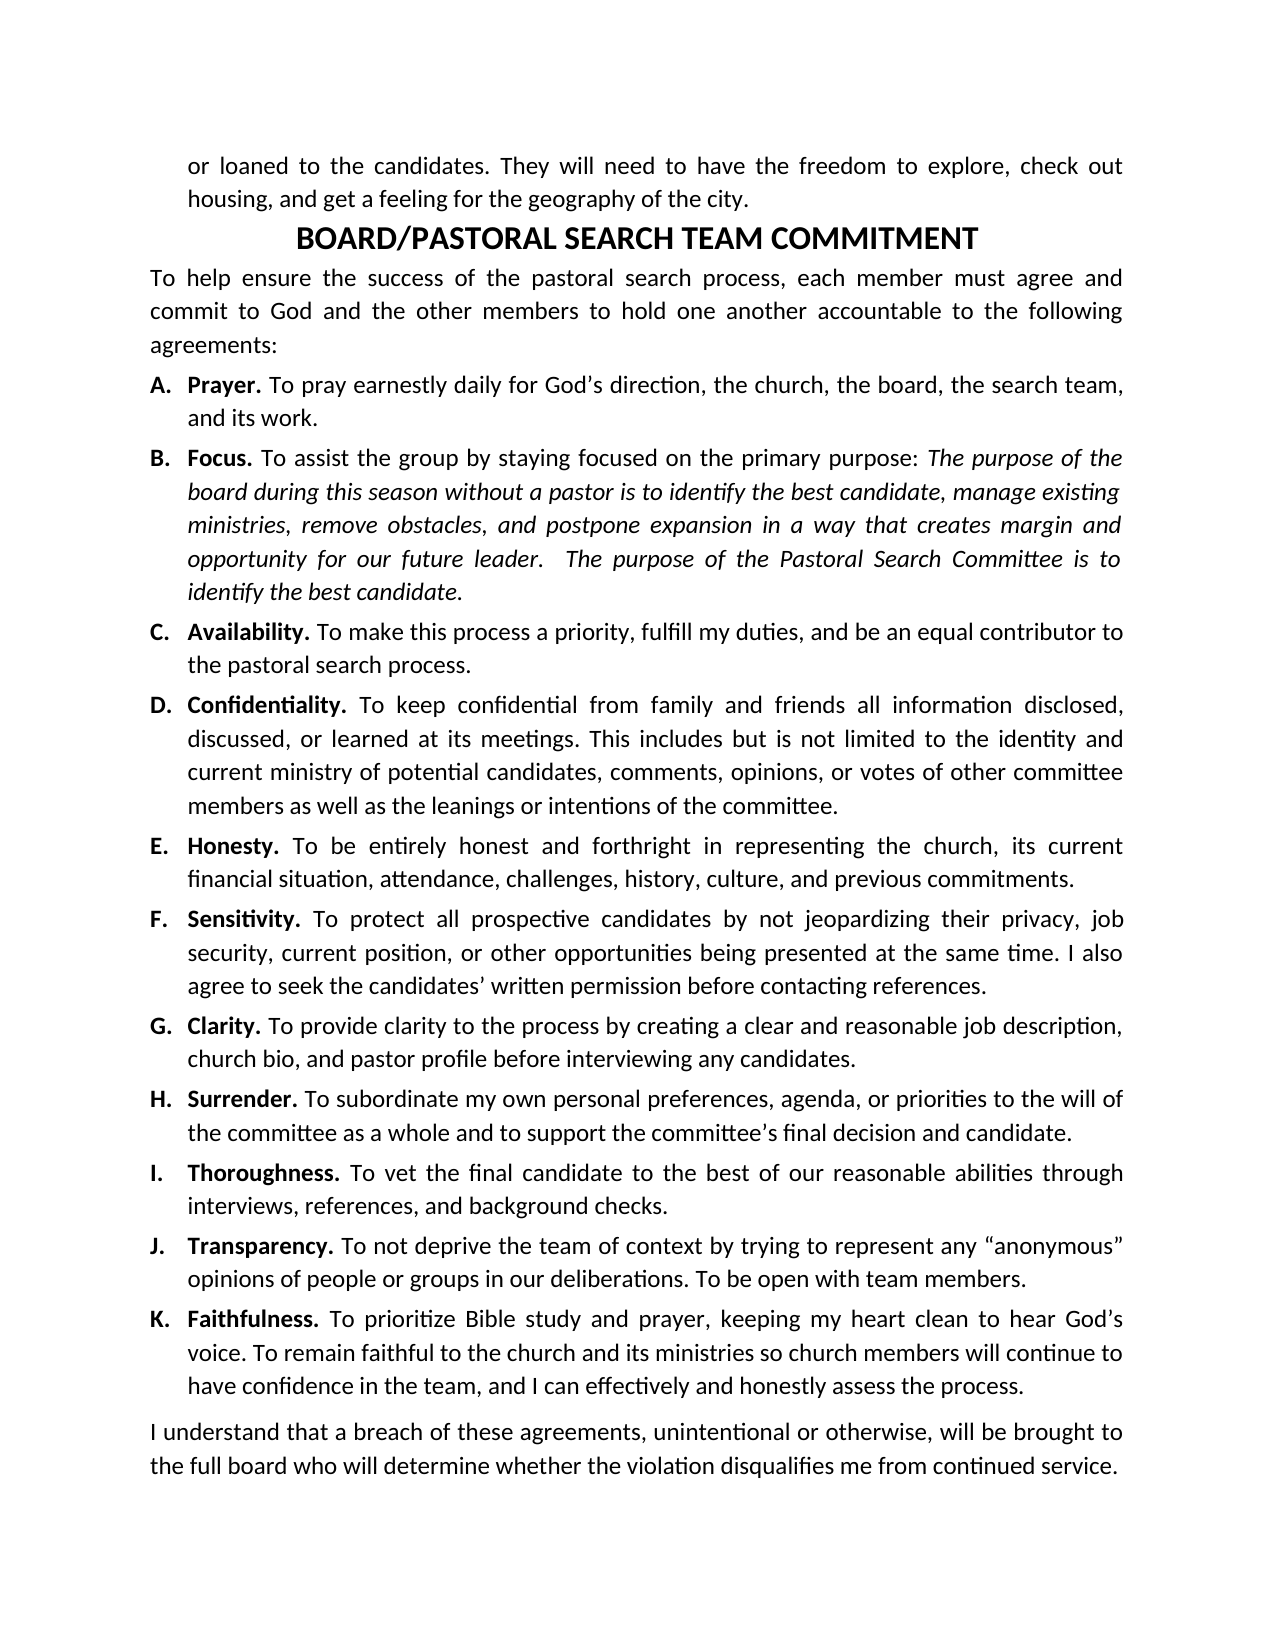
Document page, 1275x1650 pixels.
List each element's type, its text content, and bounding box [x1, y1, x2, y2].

text A. Prayer. To pray earnestly daily for God’s direction, the church, the board, the search team, and its work. [150, 369, 1125, 433]
text I understand that a breach of these agreements, unintentional or otherwise, will be brought to the full board who will determine whether the violation disqualifies me from continued service. [150, 1416, 1125, 1481]
text K. Faithfulness. To prioritize Bible study and prayer, keeping my heart clean to hear God’s voice. To remain faithful to the church and its ministries so church members will continue to have confidence in the team, and I can effectively and honestly assess the process. [150, 1303, 1125, 1401]
text F. Sensitivity. To protect all prospective candidates by not jeopardizing their privacy, job security, current position, or other opportunities being presented at the same time. I also agree to seek the candidates’ written permission before contacting references. [150, 903, 1125, 1001]
text E. Honesty. To be entirely honest and forthright in representing the church, its current financial situation, attendance, challenges, history, culture, and previous commitments. [150, 830, 1125, 894]
text C. Availability. To make this process a priority, fulfill my duties, and be an equal contributor to the pastoral search process. [150, 616, 1125, 680]
text I. Thoroughness. To vet the final candidate to the best of our reasonable abilities through interviews, references, and background checks. [150, 1157, 1125, 1221]
text BOARD/PASTORAL SEARCH TEAM COMMITMENT [150, 217, 1125, 258]
text B. Focus. To assist the group by staying focused on the primary purpose: The purpose of the board during this season without a pastor is to identify the best candidate, manage existing ministries, remove obstacles, and postpone expansion in a way that creates margin and opportunity for our future leader. The purpose of the Pastoral Search Committee is to identify the best candidate. [150, 442, 1125, 607]
text H. Surrender. To subordinate my own personal preferences, agenda, or priorities to the will of the committee as a whole and to support the committee’s final decision and candidate. [150, 1083, 1125, 1147]
text G. Clarity. To provide clarity to the process by creating a clear and reasonable job description, church bio, and pastor profile before interviewing any candidates. [150, 1010, 1125, 1074]
text To help ensure the success of the pastoral search process, each member must agree and commit to God and the other members to hold one another accountable to the following agreements: [150, 262, 1125, 359]
text J. Transparency. To not deprive the team of context by trying to represent any “anonymous” opinions of people or groups in our deliberations. To be open with team members. [150, 1230, 1125, 1294]
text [187, 150, 1125, 214]
text D. Confidentiality. To keep confidential from family and friends all information disclosed, discussed, or learned at its meetings. This includes but is not limited to the identity and current ministry of potential candidates, comments, opinions, or votes of other committee members as well as the leanings or intentions of the committee. [150, 689, 1125, 821]
